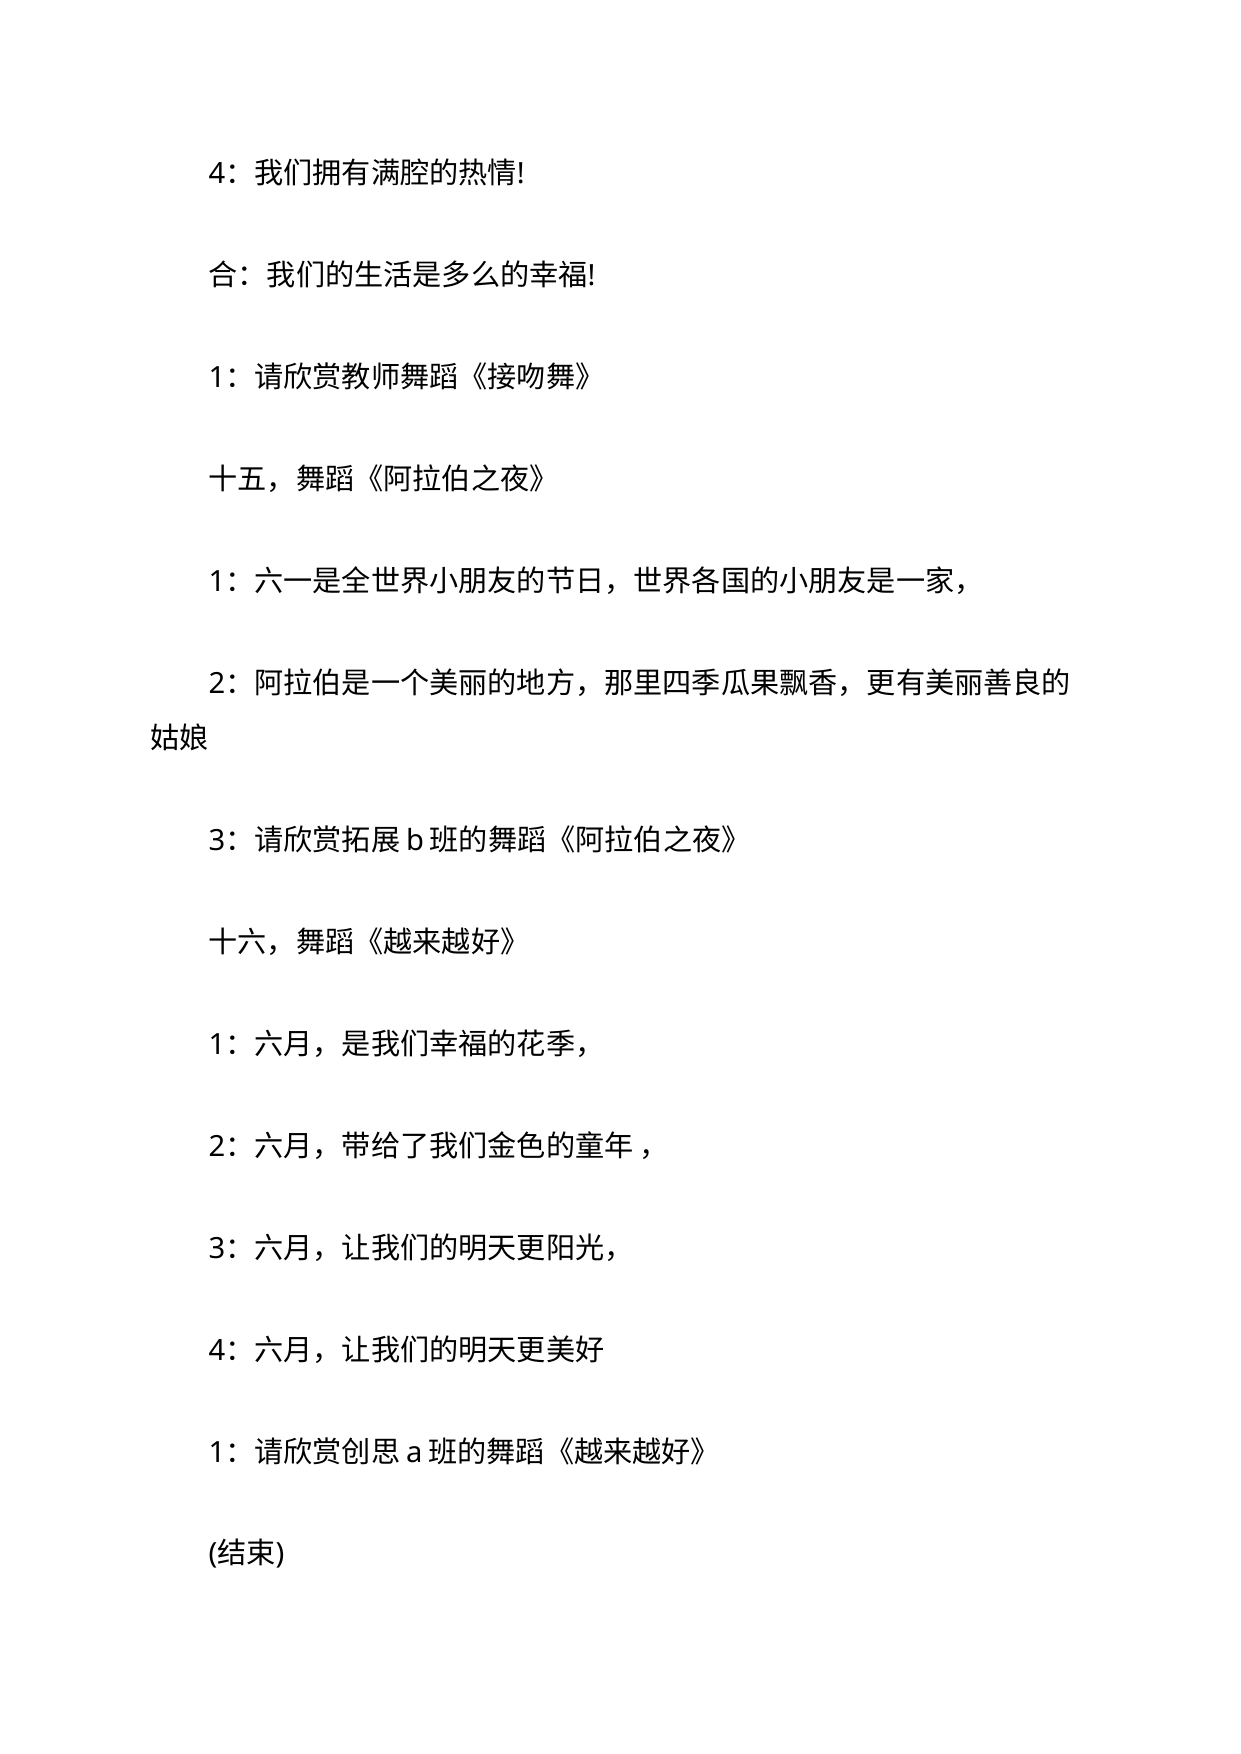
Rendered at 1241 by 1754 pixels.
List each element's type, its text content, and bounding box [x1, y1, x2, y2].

text 2：阿拉伯是一个美丽的地方，那里四季瓜果飘香，更有美丽善良的姑娘 [150, 660, 1090, 757]
text (结束) [150, 1530, 1090, 1572]
text 3：请欣赏拓展b班的舞蹈《阿拉伯之夜》 [150, 816, 1090, 859]
text 1：六月，是我们幸福的花季， [150, 1020, 1090, 1063]
text 十五，舞蹈《阿拉伯之夜》 [150, 456, 1090, 498]
text 3：六月，让我们的明天更阳光， [150, 1224, 1090, 1267]
text 4：我们拥有满腔的热情! [150, 150, 1090, 192]
text 1：六一是全世界小朋友的节日，世界各国的小朋友是一家， [150, 558, 1090, 600]
text 2：六月，带给了我们金色的童年 ， [150, 1122, 1090, 1164]
text 十六，舞蹈《越来越好》 [150, 918, 1090, 961]
text 4：六月，让我们的明天更美好 [150, 1326, 1090, 1368]
text 1：请欣赏创思a班的舞蹈《越来越好》 [150, 1428, 1090, 1471]
text 1：请欣赏教师舞蹈《接吻舞》 [150, 354, 1090, 396]
text 合：我们的生活是多么的幸福! [150, 252, 1090, 294]
